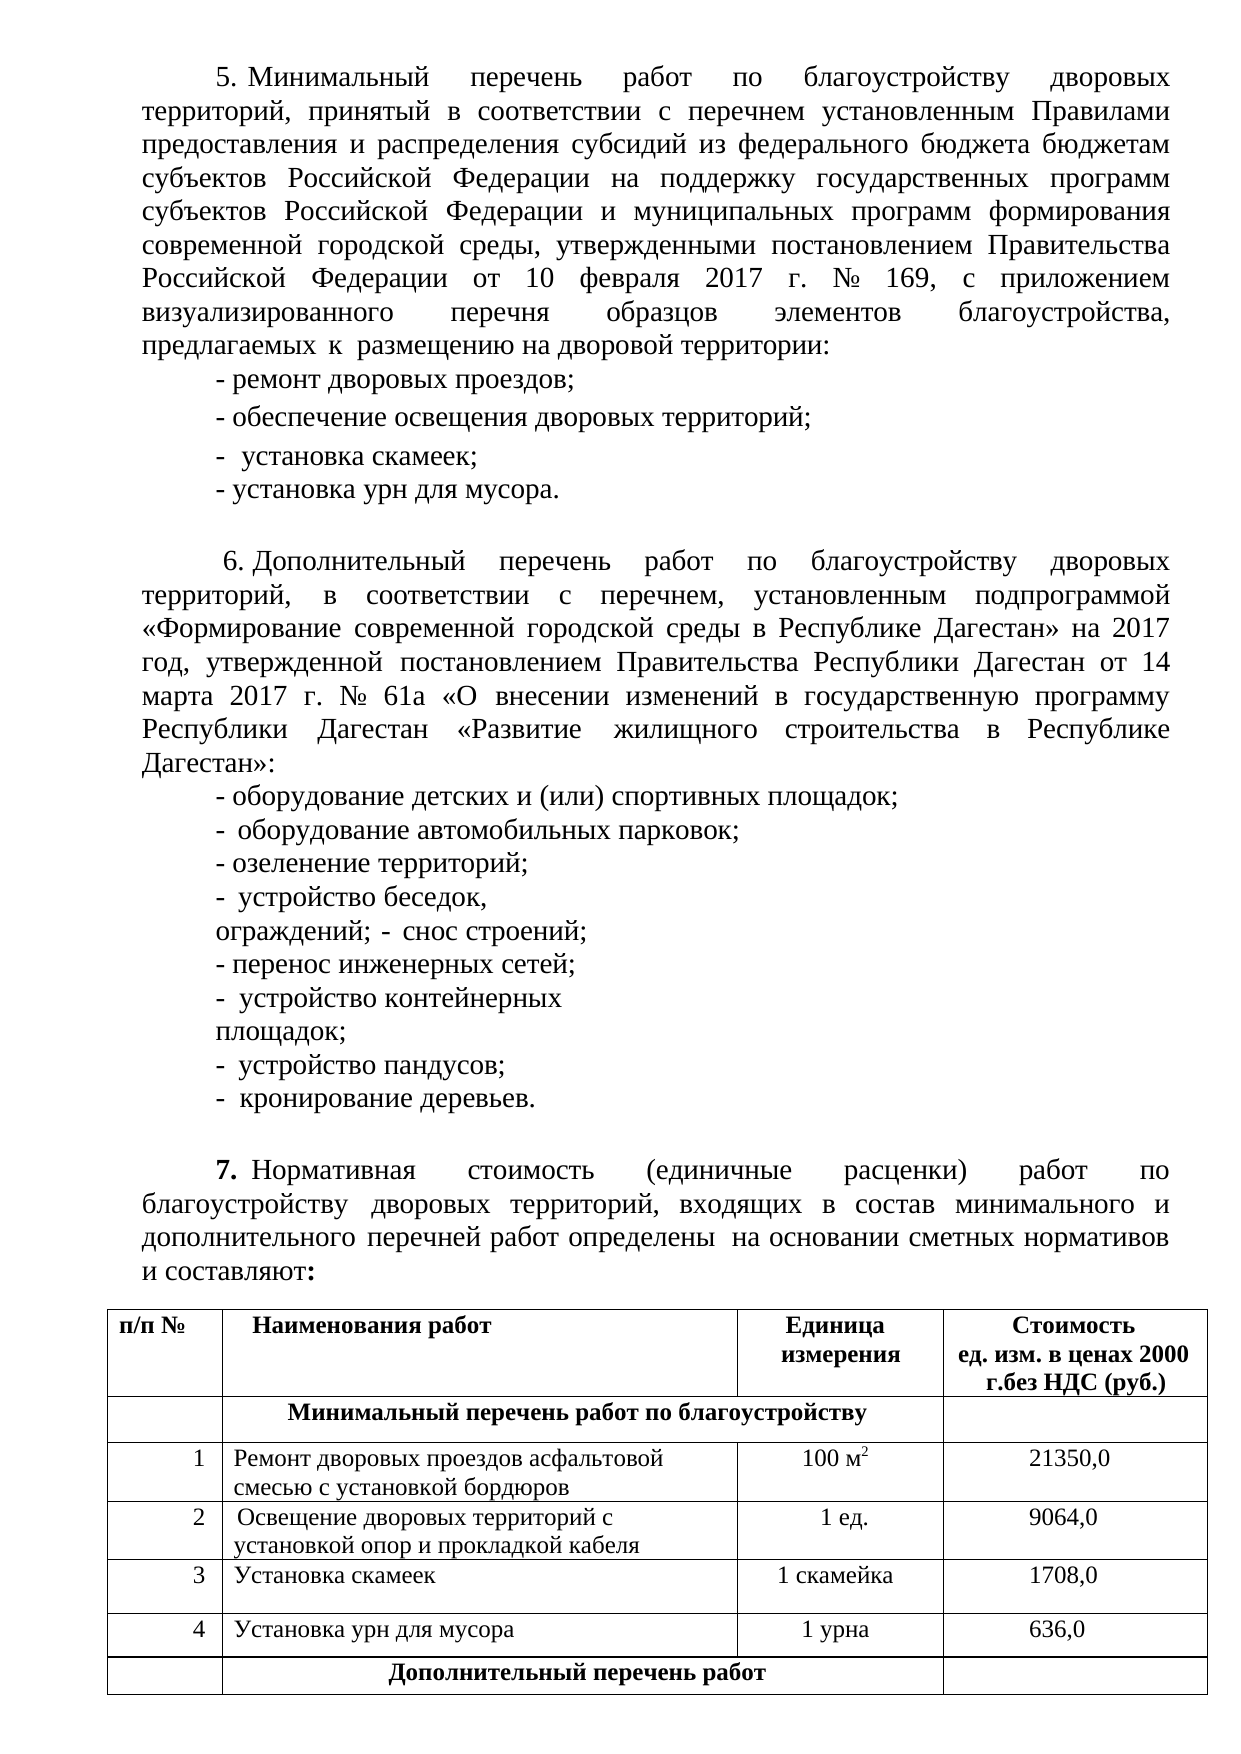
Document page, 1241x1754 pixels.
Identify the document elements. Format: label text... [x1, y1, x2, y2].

table_cell [108, 1658, 222, 1694]
table_cell 9064,0 [944, 1502, 1207, 1559]
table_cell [223, 1658, 943, 1694]
table_cell Установка скамеек [223, 1560, 737, 1613]
text - устройство пандусов; [215, 1047, 659, 1081]
text - установка урн для мусора. [215, 471, 1012, 505]
table_cell 1 скамейка [738, 1560, 943, 1613]
text - озеленение территорий; [215, 846, 613, 879]
text - установка скамеек; [215, 438, 880, 471]
table_cell 1 урна [738, 1614, 943, 1656]
table_cell 2 [108, 1502, 222, 1559]
table_cell Освещение дворовых территорий с установкой опор и прокладкой кабеля [223, 1502, 737, 1559]
table_cell [944, 1397, 1207, 1442]
table_cell 1708,0 [944, 1560, 1207, 1613]
table_cell Ремонт дворовых проездов асфальтовой смесью с установкой бордюров [223, 1443, 737, 1501]
text - оборудование детских и (или) спортивных площадок; [215, 778, 1012, 812]
text - ремонт дворовых проездов; [215, 361, 1012, 394]
text - устройство беседок, ограждений; - снос строений; [215, 879, 613, 946]
table_cell 1 [108, 1443, 222, 1501]
table_cell 100 м2 [738, 1443, 943, 1501]
table_header п/п № [108, 1310, 222, 1396]
table_cell [108, 1397, 222, 1442]
text - обеспечение освещения дворовых территорий; [215, 399, 880, 433]
list Минимальный перечень работ по благоустройству дворовых территорий, принятый в соответствии с перечнем установленным Правилами предоставления и распределения субсидий из федерального бюджета бюджетам субъектов Российской Федерации на поддержку государственных программ субъектов Российской Федерации и муниципальных программ формирования современной городской среды, утвержденными постановлением Правительства Российской Федерации от 10 февраля 2017 г. № 169, с приложением визуализированного перечня образцов элементов благоустройства, предлагаемых к размещению на дворовой территории: [142, 59, 1171, 361]
table_cell 3 [108, 1560, 222, 1613]
table_cell 1 ед. [738, 1502, 943, 1559]
text - перенос инженерных сетей; [215, 946, 659, 980]
table_cell Минимальный перечень работ по благоустройству [223, 1397, 943, 1442]
text - оборудование автомобильных парковок; [215, 812, 1012, 846]
table_cell Установка урн для мусора [223, 1614, 737, 1656]
list Нормативная стоимость (единичные расценки) работ по благоустройству дворовых территорий, входящих в состав минимального и дополнительного перечней работ определены на основании сметных нормативов и составляют: [142, 1152, 1170, 1287]
text - устройство контейнерных площадок; [215, 980, 700, 1047]
table_header Наименования работ [223, 1310, 737, 1396]
table_cell 21350,0 [944, 1443, 1207, 1501]
table_cell [944, 1658, 1207, 1694]
list Дополнительный перечень работ по благоустройству дворовых территорий, в соответствии с перечнем, установленным подпрограммой «Формирование современной городской среды в Республике Дагестан» на 2017 год, утвержденной постановлением Правительства Республики Дагестан от 14 марта 2017 г. № 61а «О внесении изменений в государственную программу Республики Дагестан «Развитие жилищного строительства в Республике Дагестан»: [142, 543, 1170, 778]
table_header Единица измерения [738, 1310, 943, 1396]
table_header Стоимость ед. изм. в ценах 2000 г.без НДС (руб.) [944, 1310, 1207, 1396]
table_cell 4 [108, 1614, 222, 1656]
text - кронирование деревьев. [215, 1081, 1012, 1114]
table_cell 636,0 [944, 1614, 1207, 1656]
